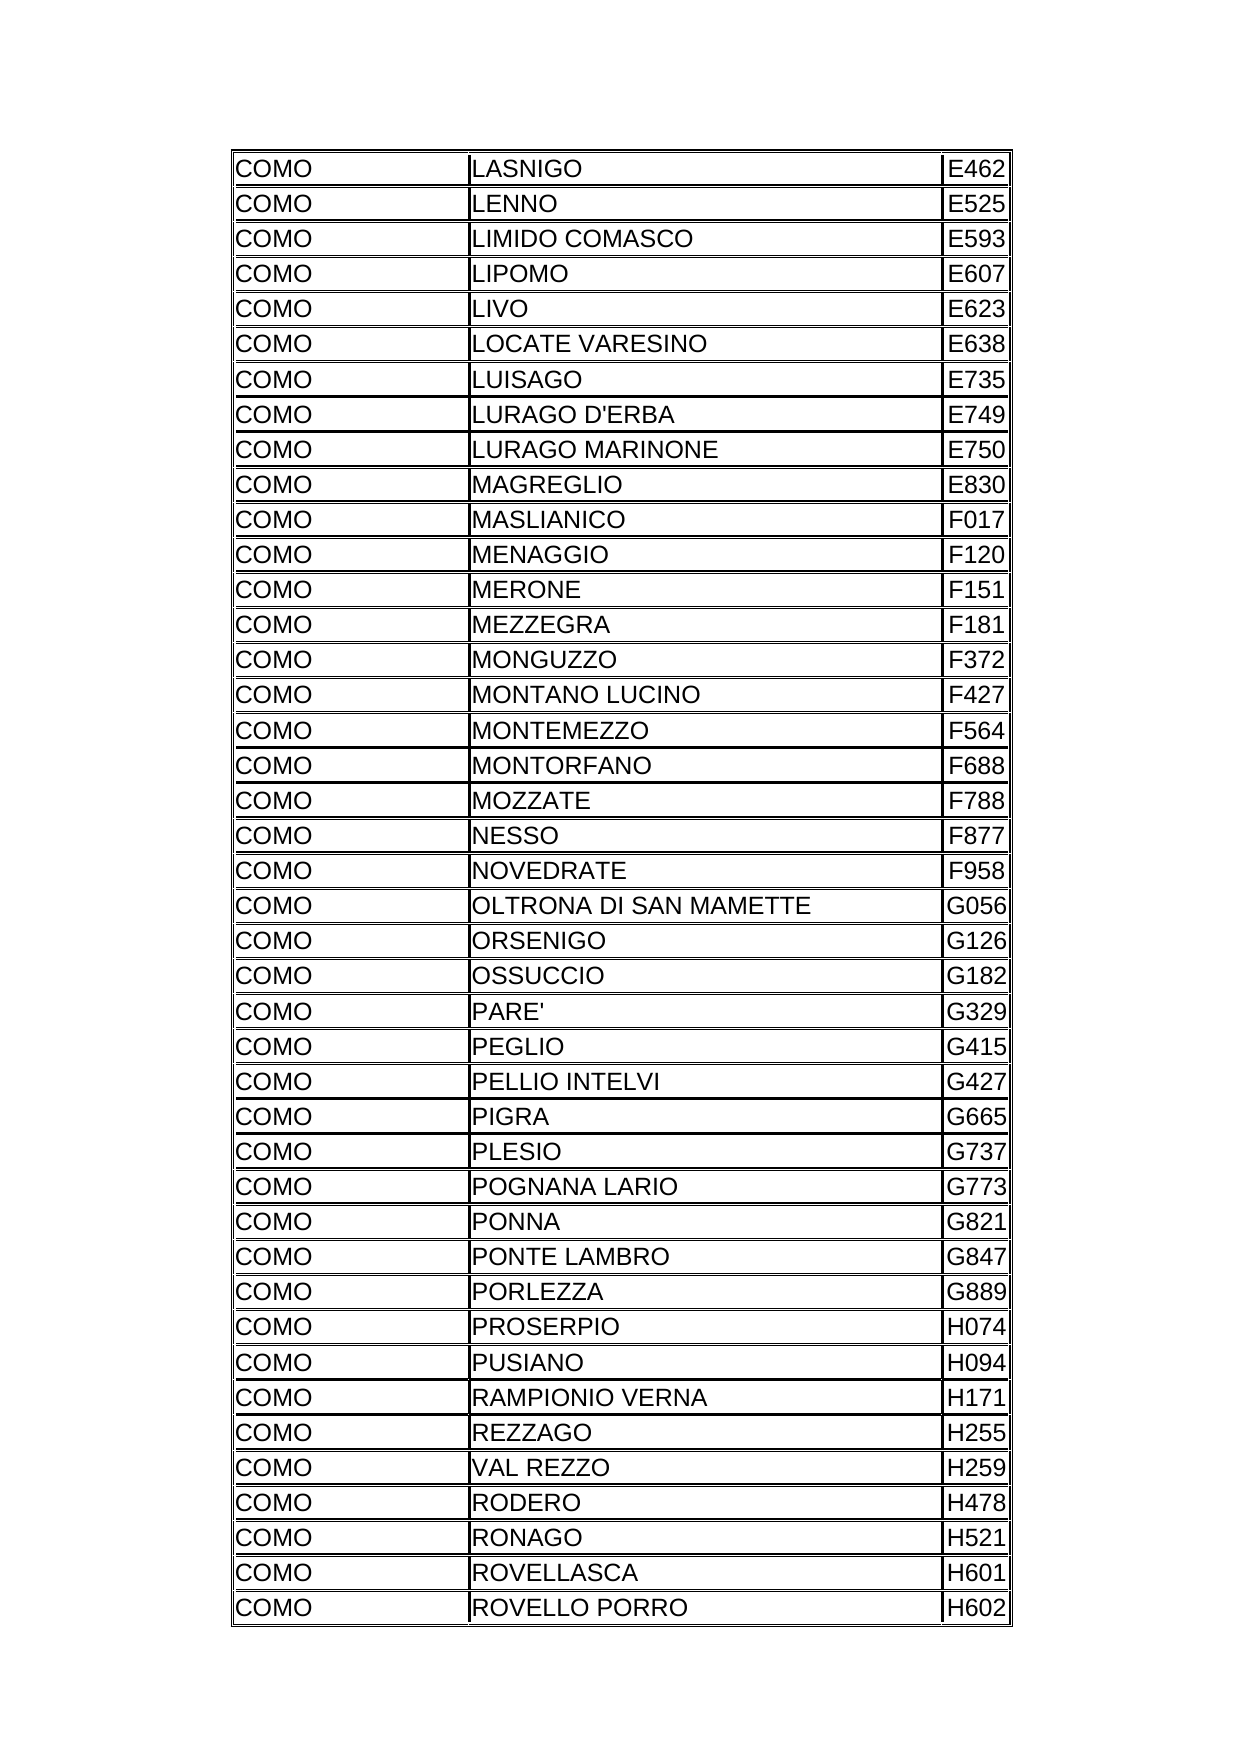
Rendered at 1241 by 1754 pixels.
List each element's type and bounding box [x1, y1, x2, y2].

table_header [228, 148, 1012, 1628]
